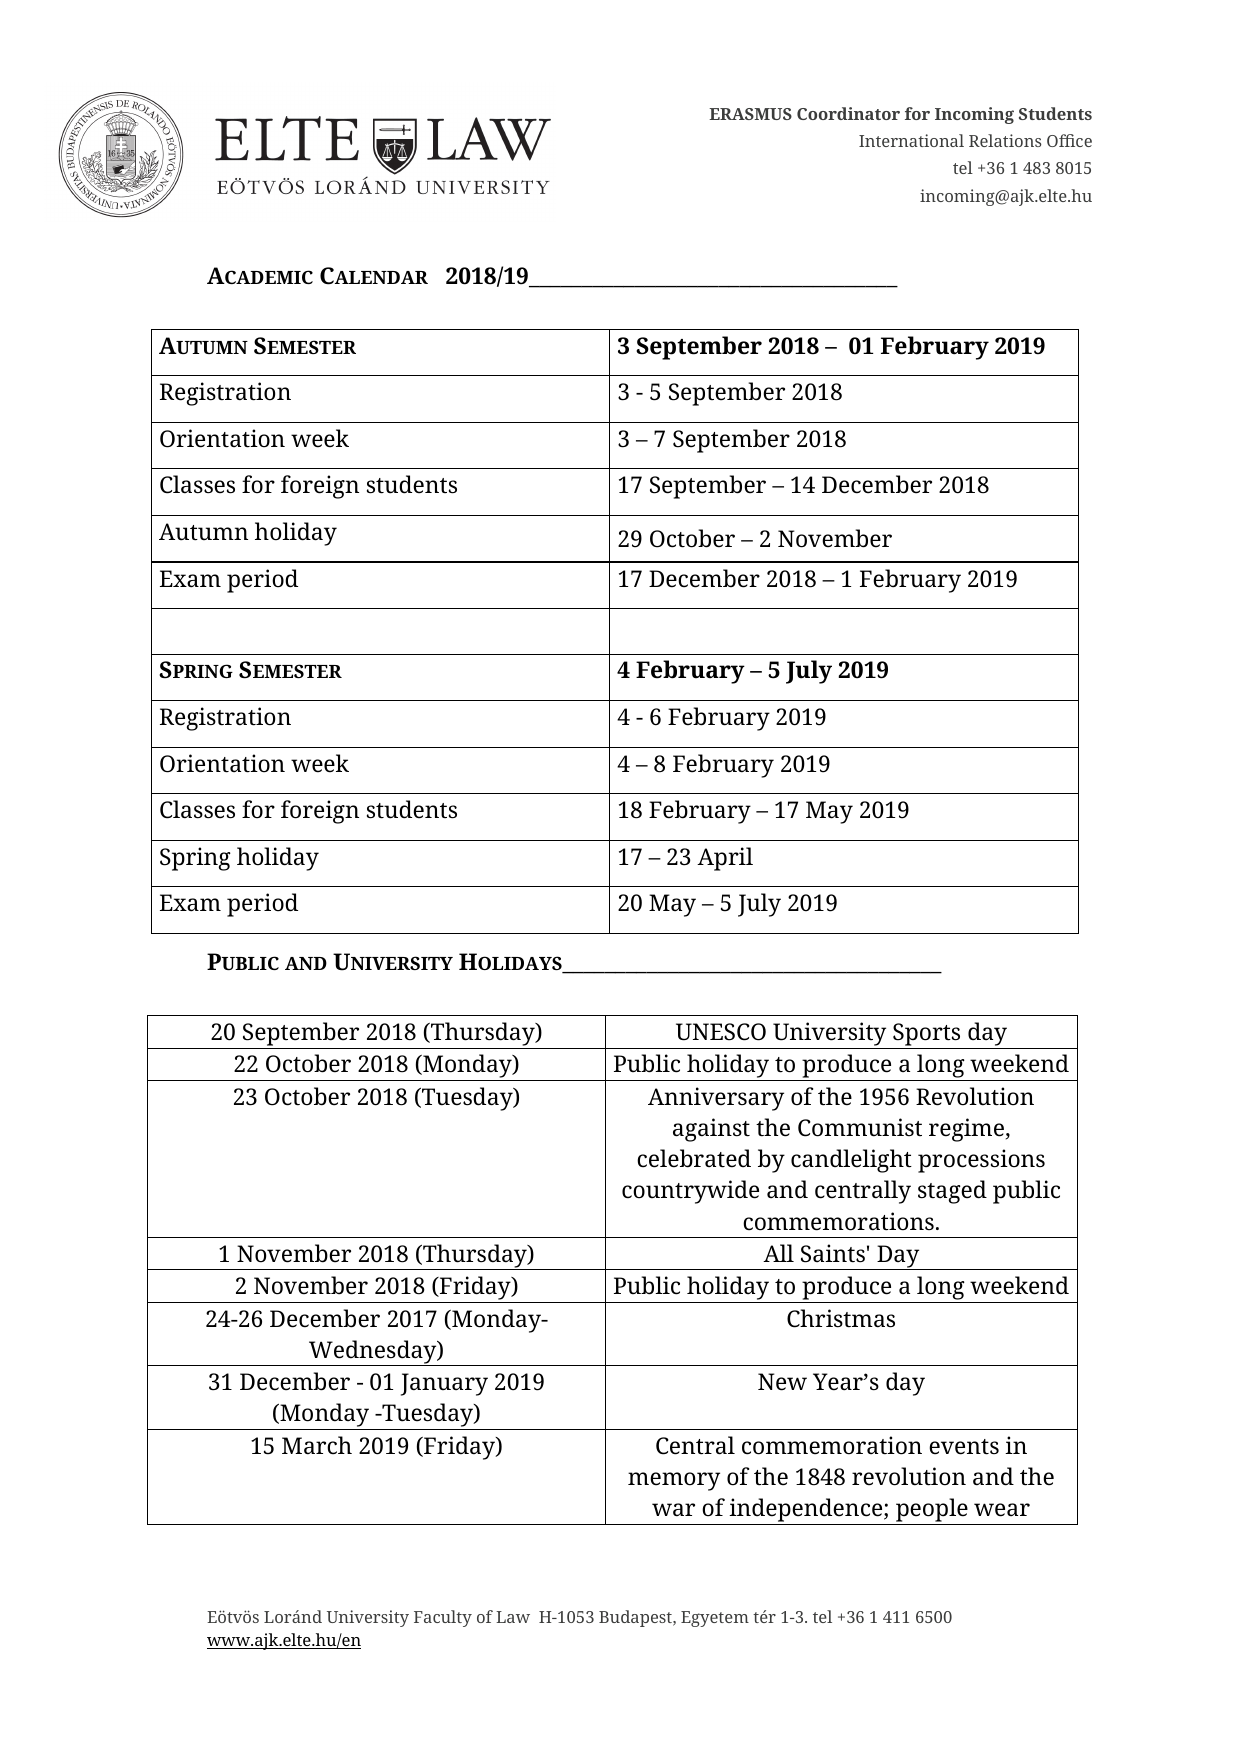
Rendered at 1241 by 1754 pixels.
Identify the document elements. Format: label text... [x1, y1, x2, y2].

table_cell Exam period [152, 563, 609, 608]
table_cell Public holiday to produce a long weekend [606, 1270, 1077, 1302]
table_cell 1 November 2018 (Thursday) [148, 1238, 605, 1269]
table_cell New Year’s day [606, 1366, 1077, 1429]
table_cell Registration [152, 701, 609, 747]
table_cell Orientation week [152, 423, 609, 468]
table_cell [152, 609, 609, 653]
table_cell 24-26 December 2017 (Monday-Wednesday) [148, 1303, 605, 1365]
table_cell All Saints' Day [606, 1238, 1077, 1269]
table_cell 15 March 2019 (Friday) [148, 1430, 605, 1523]
table_cell 20 May – 5 July 2019 [610, 887, 1078, 933]
table_cell 17 – 23 April [610, 841, 1078, 886]
table_cell 3 - 5 September 2018 [610, 376, 1078, 422]
table_cell 4 - 6 February 2019 [610, 701, 1078, 747]
table_cell 23 October 2018 (Tuesday) [148, 1081, 605, 1237]
picture [43, 82, 557, 222]
table_header 20 September 2018 (Thursday) [148, 1016, 605, 1047]
text Public and University Holidays____________________________________ [207, 946, 1092, 978]
table_header Autumn Semester [152, 330, 609, 375]
table_cell 31 December - 01 January 2019 (Monday -Tuesday) [148, 1366, 605, 1429]
table_cell 18 February – 17 May 2019 [610, 794, 1078, 840]
text Academic Calendar 2018/19___________________________________ [207, 260, 1092, 291]
table_cell 17 September – 14 December 2018 [610, 469, 1078, 515]
table_cell 3 – 7 September 2018 [610, 423, 1078, 468]
table_header 3 September 2018 – 01 February 2019 [610, 330, 1078, 375]
table_cell 22 October 2018 (Monday) [148, 1049, 605, 1080]
table_cell Classes for foreign students [152, 469, 609, 515]
table_cell Classes for foreign students [152, 794, 609, 840]
table_cell 4 – 8 February 2019 [610, 748, 1078, 793]
table_cell 2 November 2018 (Friday) [148, 1270, 605, 1302]
table_cell Autumn holiday [152, 516, 609, 561]
table_cell 29 October – 2 November [610, 516, 1078, 561]
table_cell Christmas [606, 1303, 1077, 1365]
table_cell Spring holiday [152, 841, 609, 886]
table_cell [610, 609, 1078, 653]
table_cell Public holiday to produce a long weekend [606, 1049, 1077, 1080]
table_cell 4 February – 5 July 2019 [610, 655, 1078, 700]
table_cell Central commemoration events in memory of the 1848 revolution and the war of independence; people wear tricolour cockades. [606, 1430, 1077, 1523]
table_cell Exam period [152, 887, 609, 933]
table_cell 17 December 2018 – 1 February 2019 [610, 563, 1078, 608]
table_cell Orientation week [152, 748, 609, 793]
table_cell Registration [152, 376, 609, 422]
table_header UNESCO University Sports day [606, 1016, 1077, 1047]
table_cell Anniversary of the 1956 Revolution against the Communist regime, celebrated by candlelight processions countrywide and centrally staged public commemorations. [606, 1081, 1077, 1237]
table_cell Spring Semester [152, 655, 609, 700]
